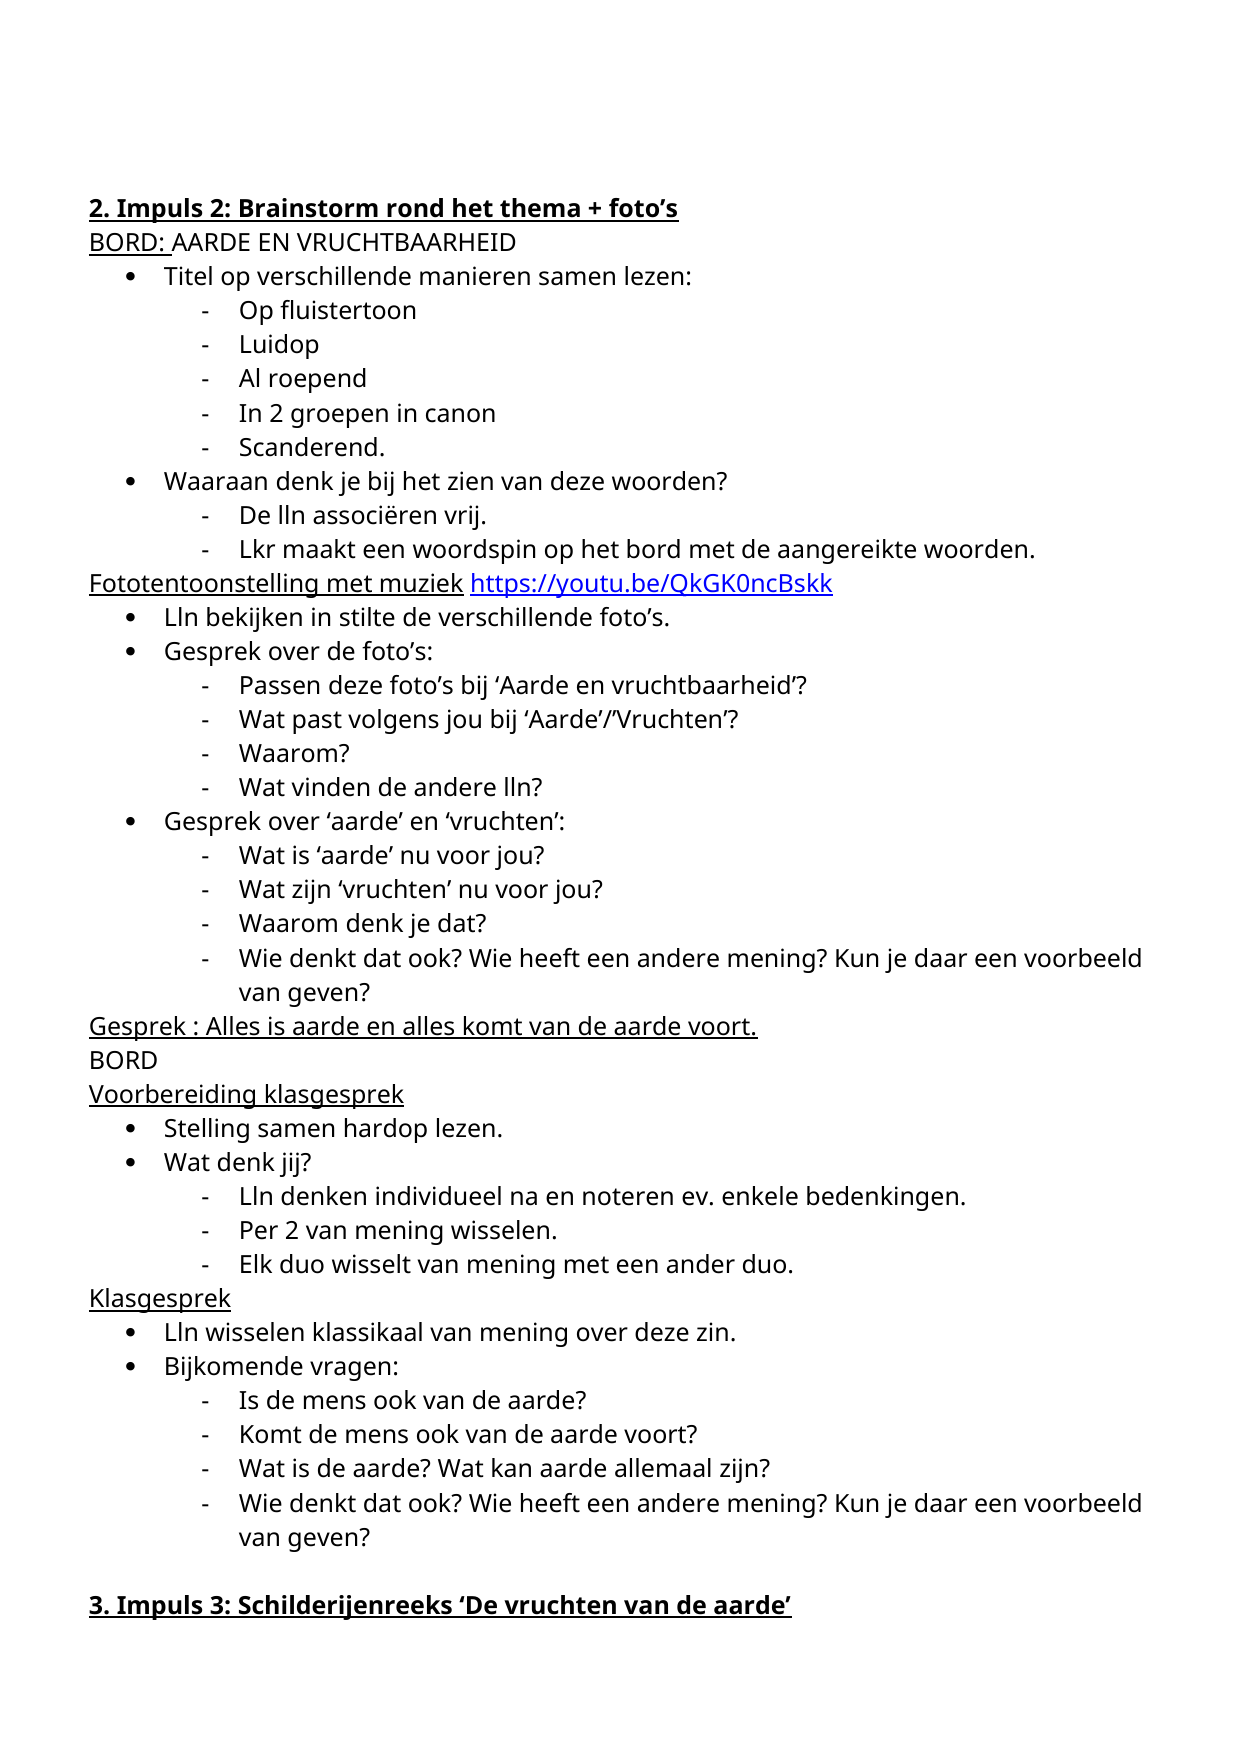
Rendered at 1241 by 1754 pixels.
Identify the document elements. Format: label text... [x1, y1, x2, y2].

list Gesprek over ‘aarde’ en ‘vruchten’: [126, 804, 1152, 838]
text Klasgesprek [89, 1281, 1152, 1315]
text BORD [89, 1042, 1152, 1076]
list Al roepend [201, 361, 1152, 395]
list Bijkomende vragen: [126, 1349, 1152, 1383]
list Wat zijn ‘vruchten’ nu voor jou? [201, 872, 1152, 906]
list Gesprek over de foto’s: [126, 634, 1152, 668]
list Op fluistertoon [201, 293, 1152, 327]
list Titel op verschillende manieren samen lezen: [126, 259, 1152, 293]
list Luidop [201, 327, 1152, 361]
text 3. Impuls 3: Schilderijenreeks ‘De vruchten van de aarde’ [89, 1587, 1152, 1621]
list Lln denken individueel na en noteren ev. enkele bedenkingen. [201, 1179, 1152, 1213]
list De lln associëren vrij. [201, 497, 1152, 531]
list Wie denkt dat ook? Wie heeft een andere mening? Kun je daar een voorbeeld van geven? [201, 1485, 1152, 1553]
text Gesprek : Alles is aarde en alles komt van de aarde voort. [89, 1008, 1152, 1042]
text Voorbereiding klasgesprek [89, 1076, 1152, 1111]
list Elk duo wisselt van mening met een ander duo. [201, 1247, 1152, 1281]
list Wat denk jij? [126, 1144, 1152, 1179]
text BORD: AARDE EN VRUCHTBAARHEID [89, 225, 1152, 259]
list Lln wisselen klassikaal van mening over deze zin. [126, 1315, 1152, 1349]
list Stelling samen hardop lezen. [126, 1111, 1152, 1144]
list Waarom? [201, 736, 1152, 770]
list Komt de mens ook van de aarde voort? [201, 1417, 1152, 1451]
list In 2 groepen in canon [201, 395, 1152, 429]
list Wat is ‘aarde’ nu voor jou? [201, 838, 1152, 872]
list Waarom denk je dat? [201, 906, 1152, 940]
list Is de mens ook van de aarde? [201, 1383, 1152, 1417]
list Lkr maakt een woordspin op het bord met de aangereikte woorden. [201, 531, 1152, 566]
text 2. Impuls 2: Brainstorm rond het thema + foto’s [89, 191, 1152, 225]
text Fototentoonstelling met muziek https://youtu.be/QkGK0ncBskk [89, 566, 1152, 599]
list Wie denkt dat ook? Wie heeft een andere mening? Kun je daar een voorbeeld van geven? [201, 940, 1152, 1008]
list Wat is de aarde? Wat kan aarde allemaal zijn? [201, 1451, 1152, 1485]
list Wat past volgens jou bij ‘Aarde’/’Vruchten’? [201, 702, 1152, 736]
list Waaraan denk je bij het zien van deze woorden? [126, 463, 1152, 497]
list Scanderend. [201, 429, 1152, 463]
list Lln bekijken in stilte de verschillende foto’s. [126, 599, 1152, 634]
list Per 2 van mening wisselen. [201, 1213, 1152, 1247]
list Wat vinden de andere lln? [201, 770, 1152, 804]
list Passen deze foto’s bij ‘Aarde en vruchtbaarheid’? [201, 668, 1152, 702]
